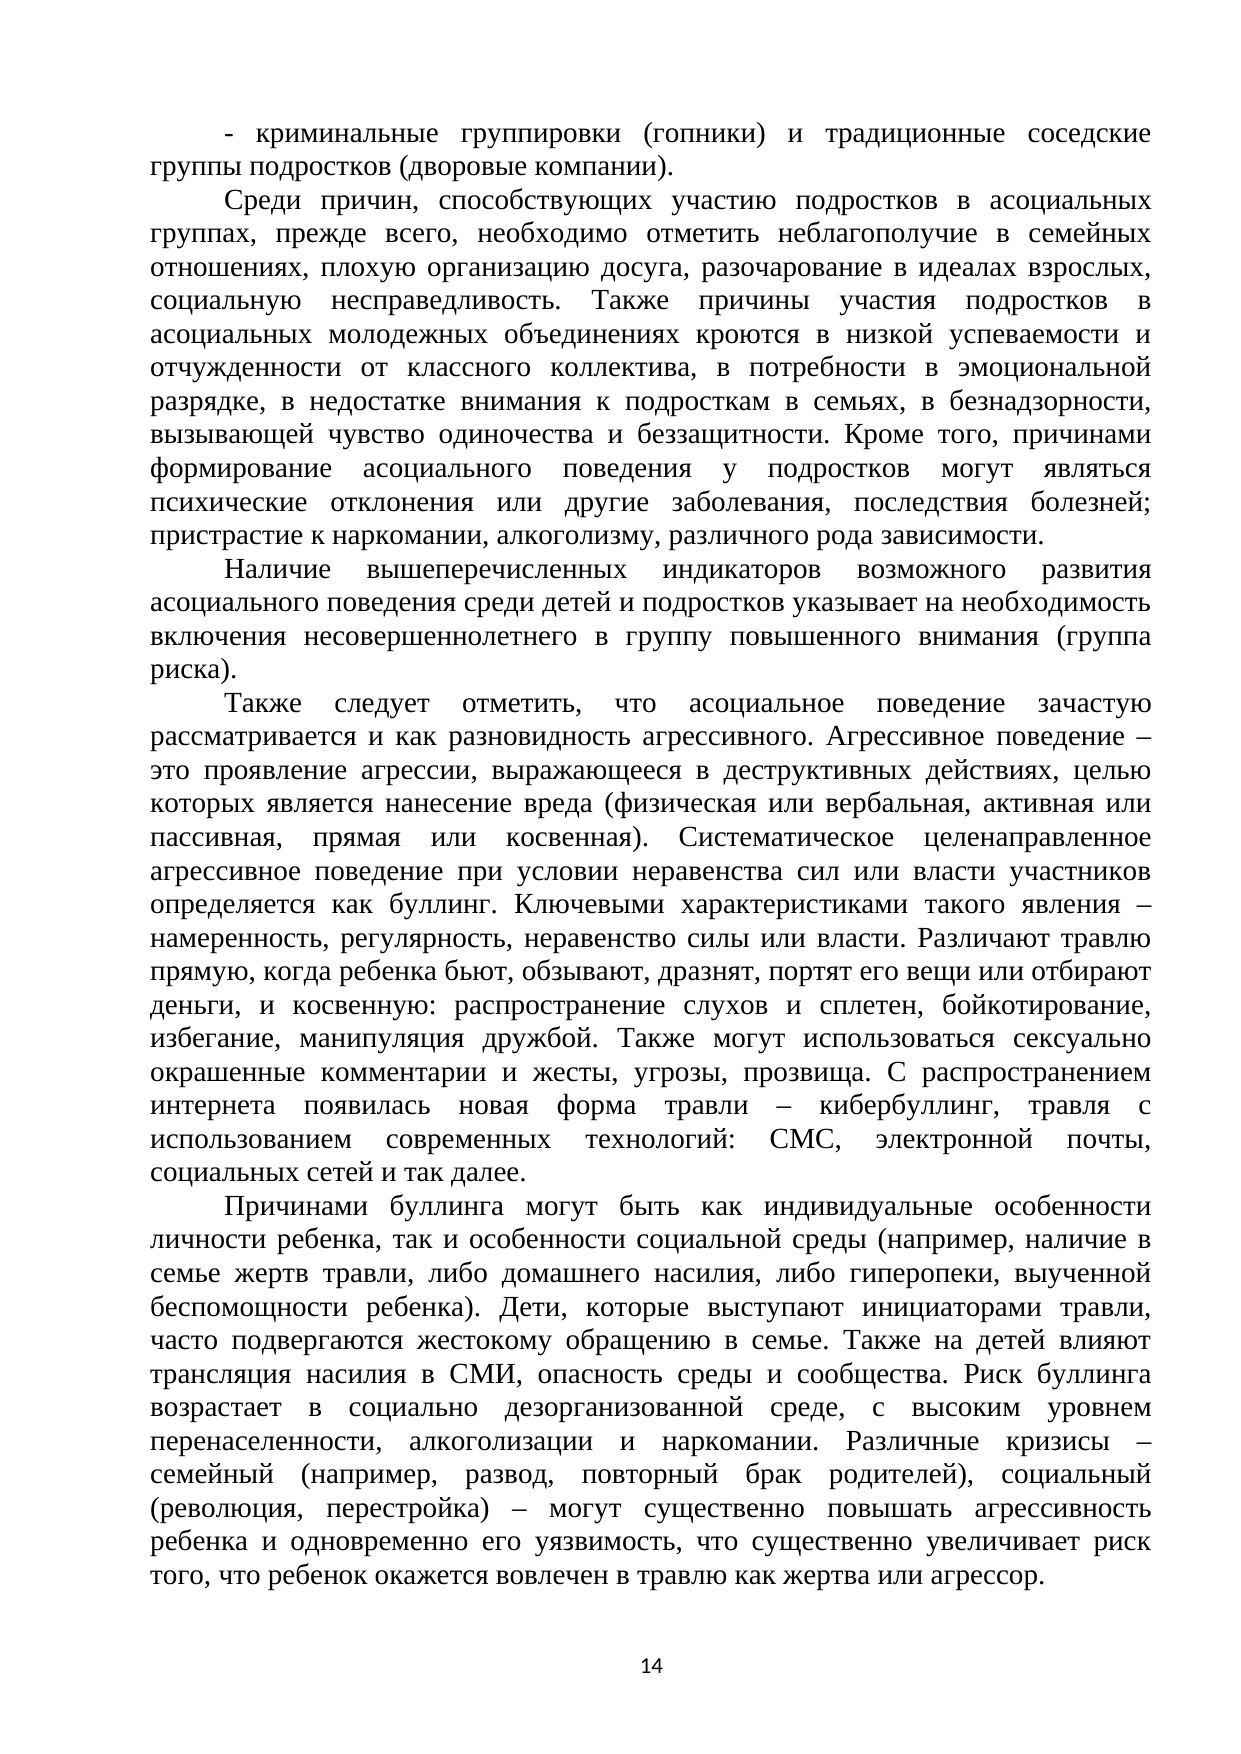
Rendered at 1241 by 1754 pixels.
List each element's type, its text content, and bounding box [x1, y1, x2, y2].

text Также следует отметить, что асоциальное поведение зачастую рассматривается и как разновидность агрессивного. Агрессивное поведение – это проявление агрессии, выражающееся в деструктивных действиях, целью которых является нанесение вреда (физическая или вербальная, активная или пассивная, прямая или косвенная). Систематическое целенаправленное агрессивное поведение при условии неравенства сил или власти участников определяется как буллинг. Ключевыми характеристиками такого явления – намеренность, регулярность, неравенство силы или власти. Различают травлю прямую, когда ребенка бьют, обзывают, дразнят, портят его вещи или отбирают деньги, и косвенную: распространение слухов и сплетен, бойкотирование, избегание, манипуляция дружбой. Также могут использоваться сексуально окрашенные комментарии и жесты, угрозы, прозвища. С распространением интернета появилась новая форма травли – кибербуллинг, травля с использованием современных технологий: СМС, электронной почты, социальных сетей и так далее. [150, 685, 1152, 1188]
text - криминальные группировки (гопники) и традиционные соседские группы подростков (дворовые компании). [150, 115, 1152, 182]
text Наличие вышеперечисленных индикаторов возможного развития асоциального поведения среди детей и подростков указывает на необходимость включения несовершеннолетнего в группу повышенного внимания (группа риска). [150, 551, 1152, 685]
text Среди причин, способствующих участию подростков в асоциальных группах, прежде всего, необходимо отметить неблагополучие в семейных отношениях, плохую организацию досуга, разочарование в идеалах взрослых, социальную несправедливость. Также причины участия подростков в асоциальных молодежных объединениях кроются в низкой успеваемости и отчужденности от классного коллектива, в потребности в эмоциональной разрядке, в недостатке внимания к подросткам в семьях, в безнадзорности, вызывающей чувство одиночества и беззащитности. Кроме того, причинами формирование асоциального поведения у подростков могут являться психические отклонения или другие заболевания, последствия болезней; пристрастие к наркомании, алкоголизму, различного рода зависимости. [150, 182, 1152, 551]
text Причинами буллинга могут быть как индивидуальные особенности личности ребенка, так и особенности социальной среды (например, наличие в семье жертв травли, либо домашнего насилия, либо гиперопеки, выученной беспомощности ребенка). Дети, которые выступают инициаторами травли, часто подвергаются жестокому обращению в семье. Также на детей влияют трансляция насилия в СМИ, опасность среды и сообщества. Риск буллинга возрастает в социально дезорганизованной среде, с высоким уровнем перенаселенности, алкоголизации и наркомании. Различные кризисы – семейный (например, развод, повторный брак родителей), социальный (революция, перестройка) – могут существенно повышать агрессивность ребенка и одновременно его уязвимость, что существенно увеличивает риск того, что ребенок окажется вовлечен в травлю как жертва или агрессор. [150, 1188, 1152, 1591]
